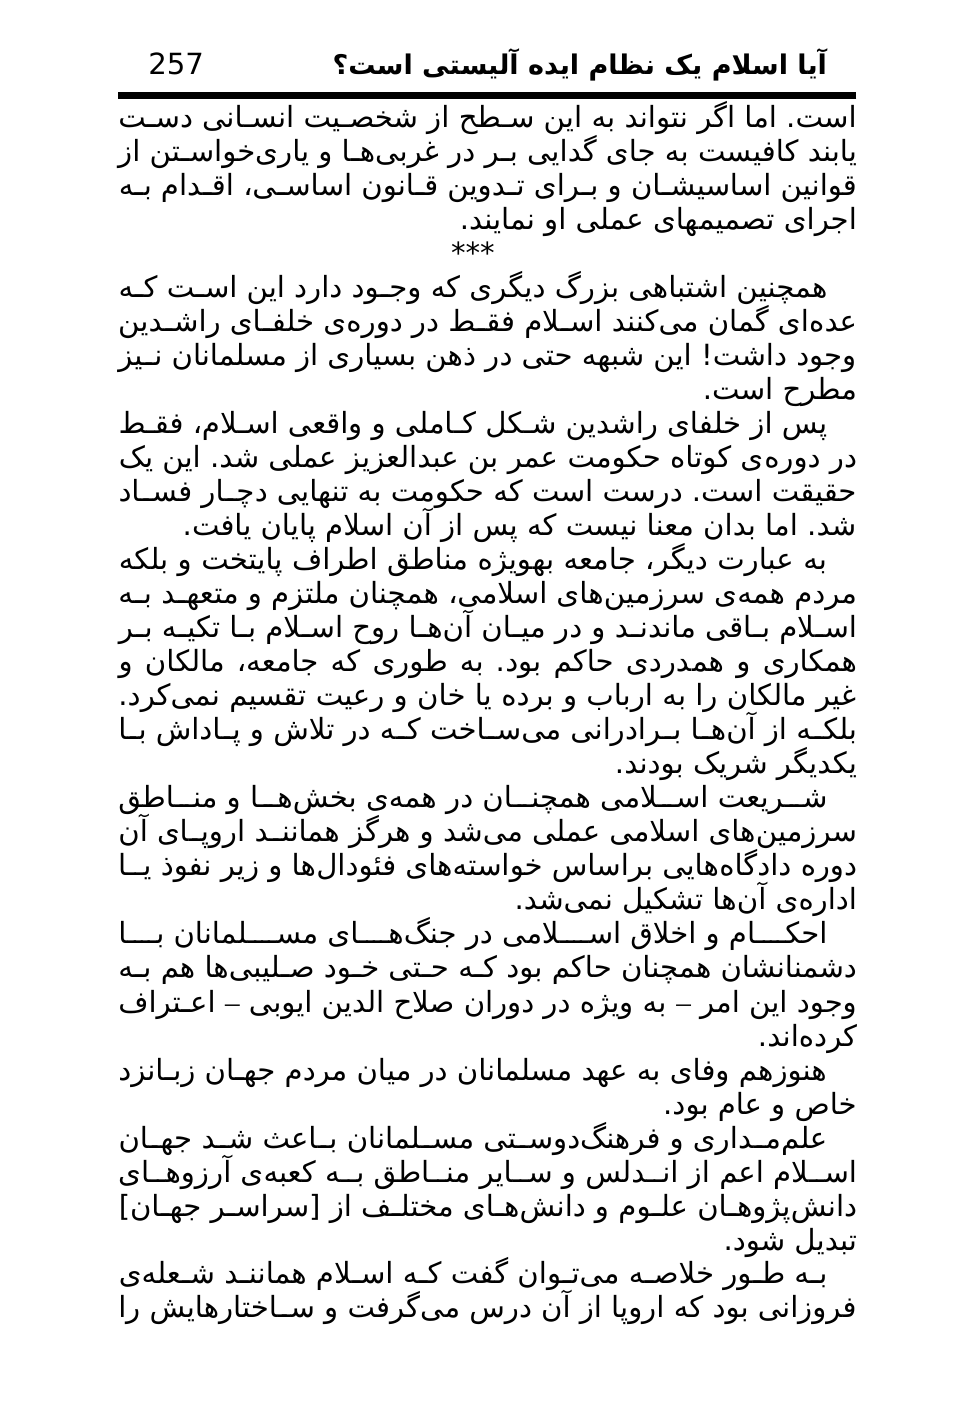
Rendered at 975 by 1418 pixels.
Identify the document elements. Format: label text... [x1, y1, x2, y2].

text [118, 1257, 857, 1325]
text *** [118, 236, 857, 270]
text هم‎چنین اشتباه‎ی بزرگ دیگری که وجود دارد این است که عده‌ای گمان می‌کنند اسلام فقط در دوره‌ی خلفای راشدین وجود داشت! این شبهه حتی در ذهن بسیاری از مسلمانان نیز مطرح است. [118, 270, 857, 406]
text علم‌مداری و فرهنگ‌دوستی مسلمانان باعث شد جهان اسلام اعم از اندلس و سایر مناطق به کعبه‌ی آرزوهای دانش‌پژوهان علوم و دانش‌های مختلف از [سراسر جهان] تبدیل شود. [118, 1121, 857, 1257]
text احکام و اخلاق اسلامی در جنگ‌های مسلمانان با دشمنانشان هم‎چنان حاکم بود که حتی خود صلیبی‌ها هم به وجود این امر – به ویژه در دوران صلاح الدین ایوبی – اعتراف کرده‌اند. [118, 917, 857, 1053]
text شریعت اسلامی هم‎چنان در همه‌ی بخش‌ها و مناطق سرزمین‌های اسلامی عملی می‌شد و هرگز همانند اروپای آن دوره دادگاه‌هایی براساس خواسته‌های فئودال‌ها و زیر نفوذ یا اداره‌ی آن‌ها تشکیل نمی‌شد. [118, 781, 857, 917]
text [118, 100, 857, 236]
text پس از خلفای راشدین شکل کاملی و واقعی اسلام، فقط در دوره‌ی کوتاه حکومت عمر بن عبدالعزیز عملی شد. این یک حقیقت است. درست است که حکومت به تنهایی دچار فساد شد. اما بدان معنا نیست که پس از آن اسلام پایان یافت. [118, 406, 857, 542]
text به عبارت دیگر، جامعه به‎ویژه مناطق اطراف پایتخت و بلکه مردم همه‌ی سرزمین‌های اسلامی، هم‎چنان ملتزم و متعهد به اسلام باقی ماندند و در میان آن‌ها روح اسلام با تکیه بر هم‎کاری و هم‎دردی حاکم بود. به طوری که جامعه، مالکان و غیر مالکان را به ارباب و برده یا خان و رعیت تقسیم نمی‌کرد. بلکه از آن‌ها برادرانی می‌ساخت که در تلاش و پاداش با یک‎دیگر شریک بودند. [118, 542, 857, 781]
text هنوزهم وفای به عهد مسلمانان در میان مردم جهان زبان‎زد خاص و عام بود. [118, 1053, 857, 1121]
